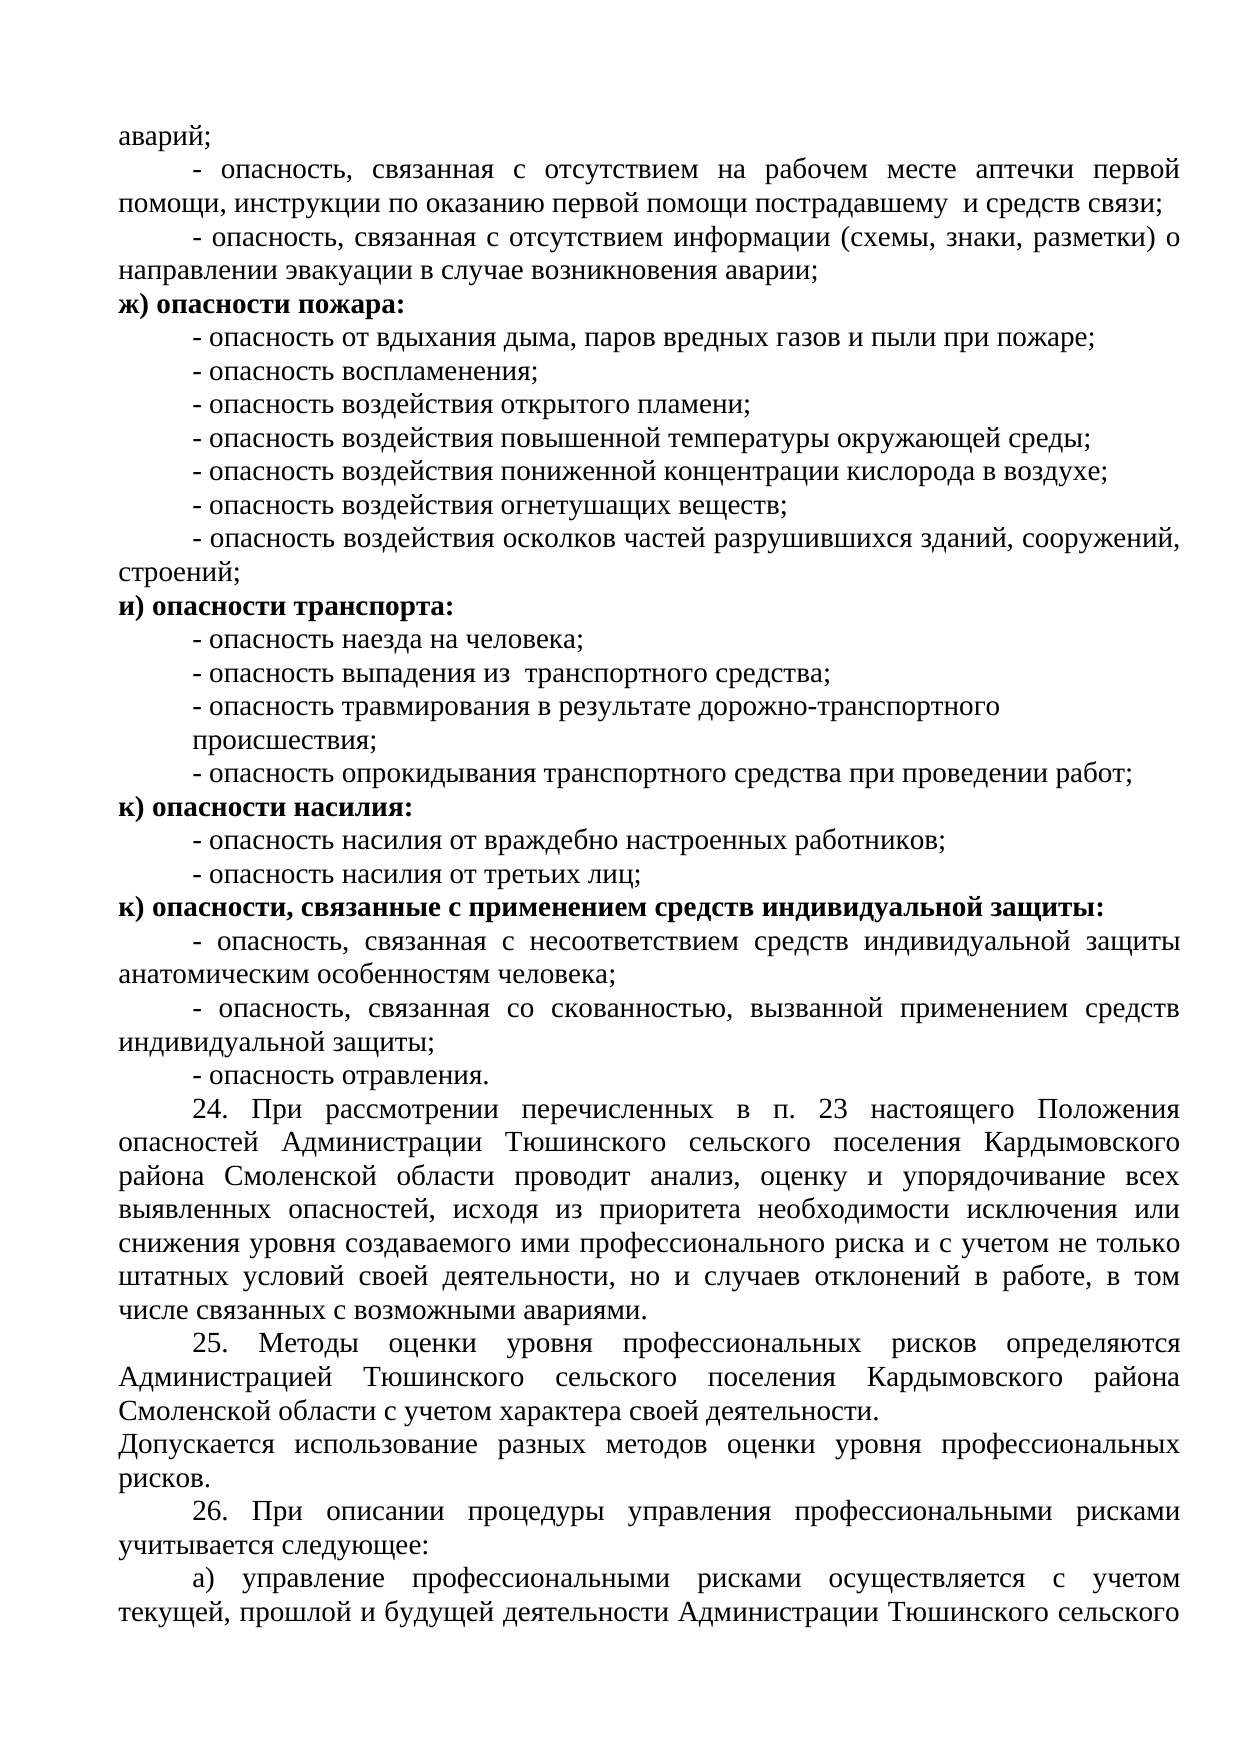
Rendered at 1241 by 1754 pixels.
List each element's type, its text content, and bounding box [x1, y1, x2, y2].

text 25. Методы оценки уровня профессиональных рисков определяются Администрацией Тюшинского сельского поселения Кардымовского района Смоленской области с учетом характера своей деятельности. [118, 1326, 1181, 1426]
text 26. При описании процедуры управления профессиональными рисками учитывается следующее: [118, 1493, 1181, 1560]
text - опасность воздействия открытого пламени; [118, 386, 1181, 420]
text - опасность выпадения из транспортного средства; [118, 655, 1181, 688]
text происшествия; [118, 722, 1181, 755]
text - опасность, связанная с отсутствием информации (схемы, знаки, разметки) о направлении эвакуации в случае возникновения аварии; [118, 219, 1181, 286]
text - опасность насилия от враждебно настроенных работников; [118, 822, 1181, 856]
text - опасность насилия от третьих лиц; [118, 856, 1181, 889]
text 24. При рассмотрении перечисленных в п. 23 настоящего Положения опасностей Администрации Тюшинского сельского поселения Кардымовского района Смоленской области проводит анализ, оценку и упорядочивание всех выявленных опасностей, исходя из приоритета необходимости исключения или снижения уровня создаваемого ими профессионального риска и с учетом не только штатных условий своей деятельности, но и случаев отклонений в работе, в том числе связанных с возможными авариями. [118, 1091, 1181, 1326]
text - опасность, связанная с несоответствием средств индивидуальной защиты анатомическим особенностям человека; [118, 923, 1181, 990]
text - опасность от вдыхания дыма, паров вредных газов и пыли при пожаре; [118, 319, 1181, 353]
text к) опасности, связанные с применением средств индивидуальной защиты: [118, 889, 1181, 923]
text - опасность опрокидывания транспортного средства при проведении работ; [118, 755, 1181, 789]
text Допускается использование разных методов оценки уровня профессиональных рисков. [118, 1426, 1181, 1493]
text - опасность воздействия пониженной концентрации кислорода в воздухе; [118, 453, 1181, 487]
text - опасность, связанная с отсутствием на рабочем месте аптечки первой помощи, инструкции по оказанию первой помощи пострадавшему и средств связи; [118, 152, 1181, 219]
text - опасность воспламенения; [118, 353, 1181, 386]
text - опасность отравления. [118, 1057, 1181, 1091]
text ж) опасности пожара: [118, 286, 1181, 319]
text - опасность наезда на человека; [118, 621, 1181, 655]
text и) опасности транспорта: [118, 588, 1181, 621]
text - опасность воздействия осколков частей разрушившихся зданий, сооружений, строений; [118, 521, 1181, 588]
text - опасность воздействия повышенной температуры окружающей среды; [118, 420, 1181, 453]
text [118, 1560, 1181, 1627]
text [118, 118, 1181, 152]
text - опасность воздействия огнетушащих веществ; [118, 487, 1181, 521]
text - опасность травмирования в результате дорожно-транспортного [118, 688, 1181, 722]
text - опасность, связанная со скованностью, вызванной применением средств индивидуальной защиты; [118, 990, 1181, 1057]
text к) опасности насилия: [118, 789, 1181, 822]
